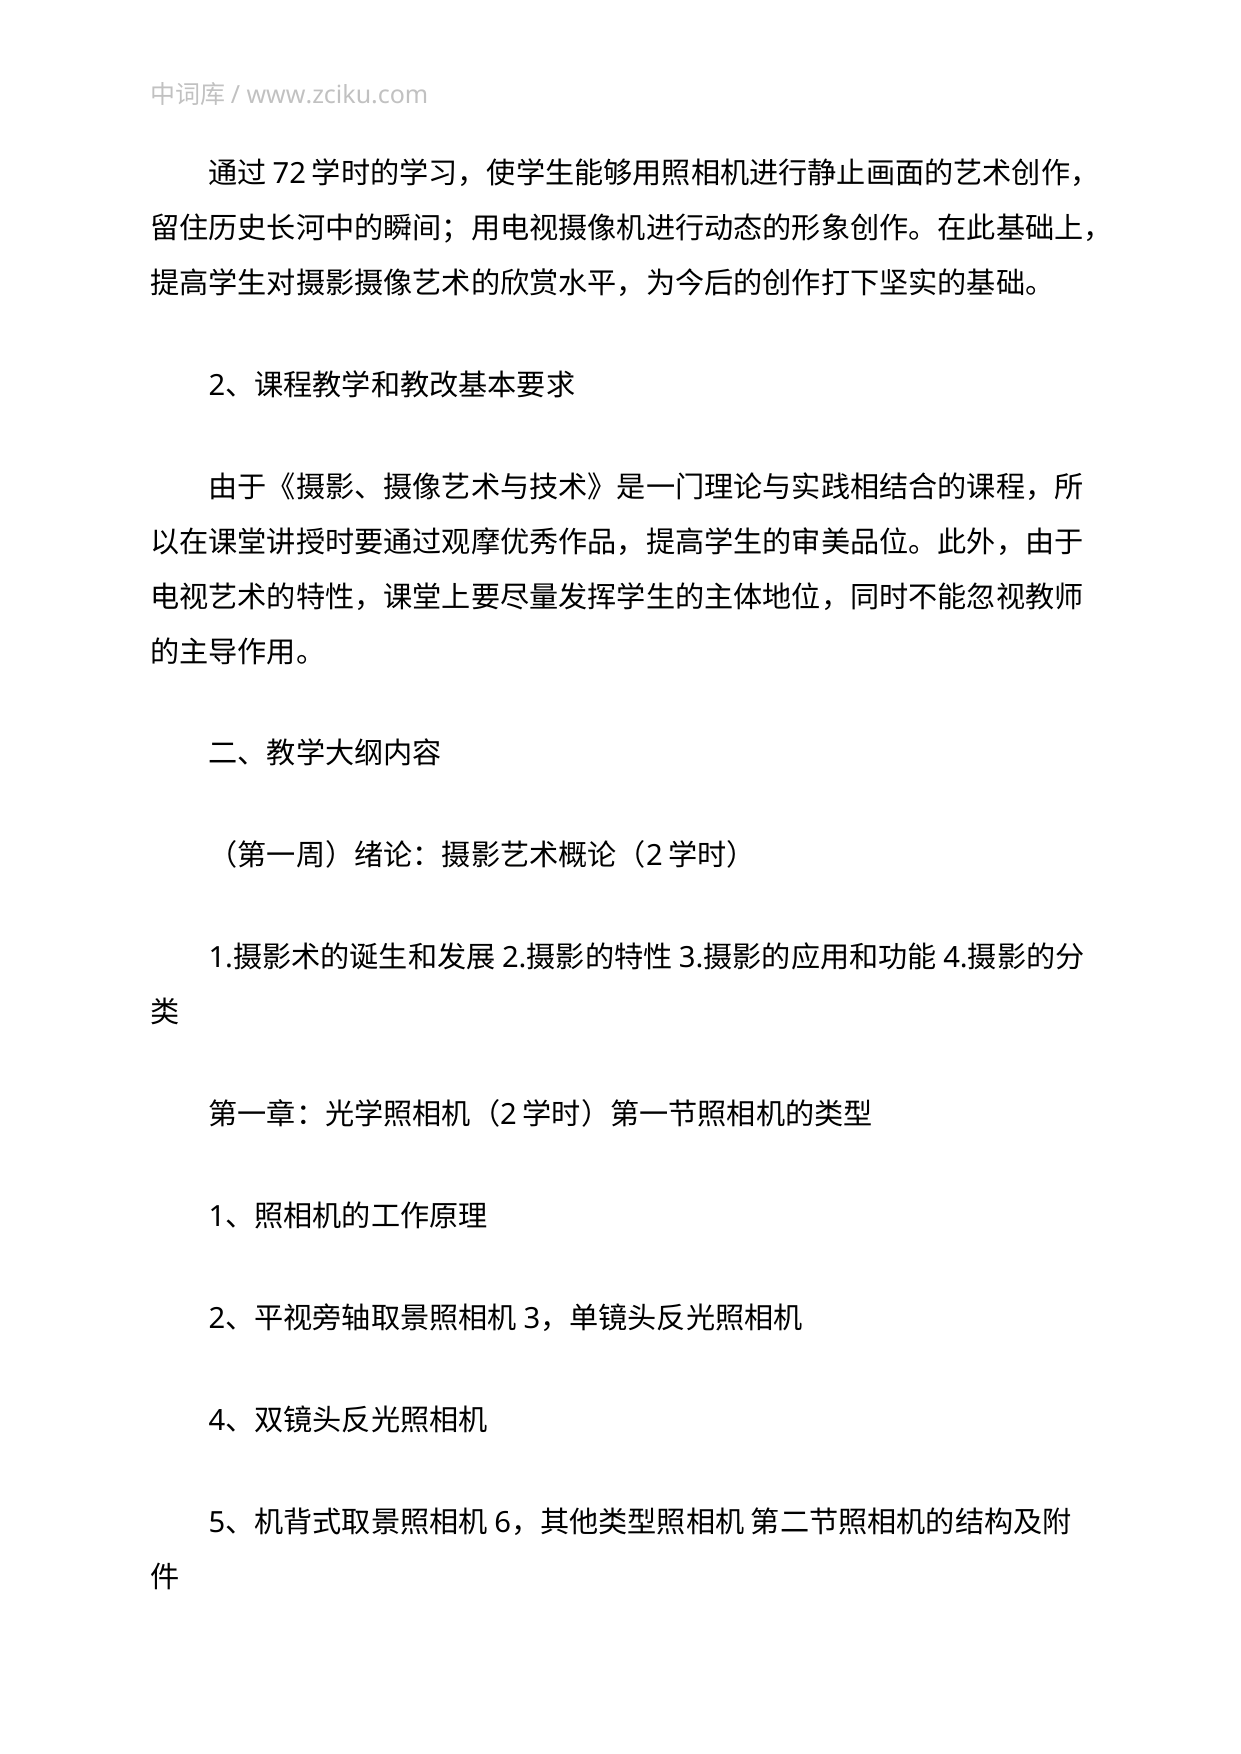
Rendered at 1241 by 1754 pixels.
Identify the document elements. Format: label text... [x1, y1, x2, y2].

text 通过72学时的学习，使学生能够用照相机进行静止画面的艺术创作，留住历史长河中的瞬间；用电视摄像机进行动态的形象创作。在此基础上，提高学生对摄影摄像艺术的欣赏水平，为今后的创作打下坚实的基础。 [150, 150, 1090, 302]
text 2、平视旁轴取景照相机 3，单镜头反光照相机 [150, 1294, 1090, 1337]
text 4、双镜头反光照相机 [150, 1397, 1090, 1439]
text 由于《摄影、摄像艺术与技术》是一门理论与实践相结合的课程，所以在课堂讲授时要通过观摩优秀作品，提高学生的审美品位。此外，由于电视艺术的特性，课堂上要尽量发挥学生的主体地位，同时不能忽视教师的主导作用。 [150, 464, 1090, 671]
text 5、机背式取景照相机 6，其他类型照相机 第二节照相机的结构及附件 [150, 1498, 1090, 1596]
text 1、照相机的工作原理 [150, 1193, 1090, 1235]
text 2、课程教学和教改基本要求 [150, 362, 1090, 404]
text （第一周）绪论：摄影艺术概论（2学时） [150, 832, 1090, 874]
text 1.摄影术的诞生和发展 2.摄影的特性 3.摄影的应用和功能 4.摄影的分类 [150, 934, 1090, 1031]
text 二、教学大纲内容 [150, 730, 1090, 772]
text 第一章：光学照相机（2学时）第一节照相机的类型 [150, 1091, 1090, 1133]
